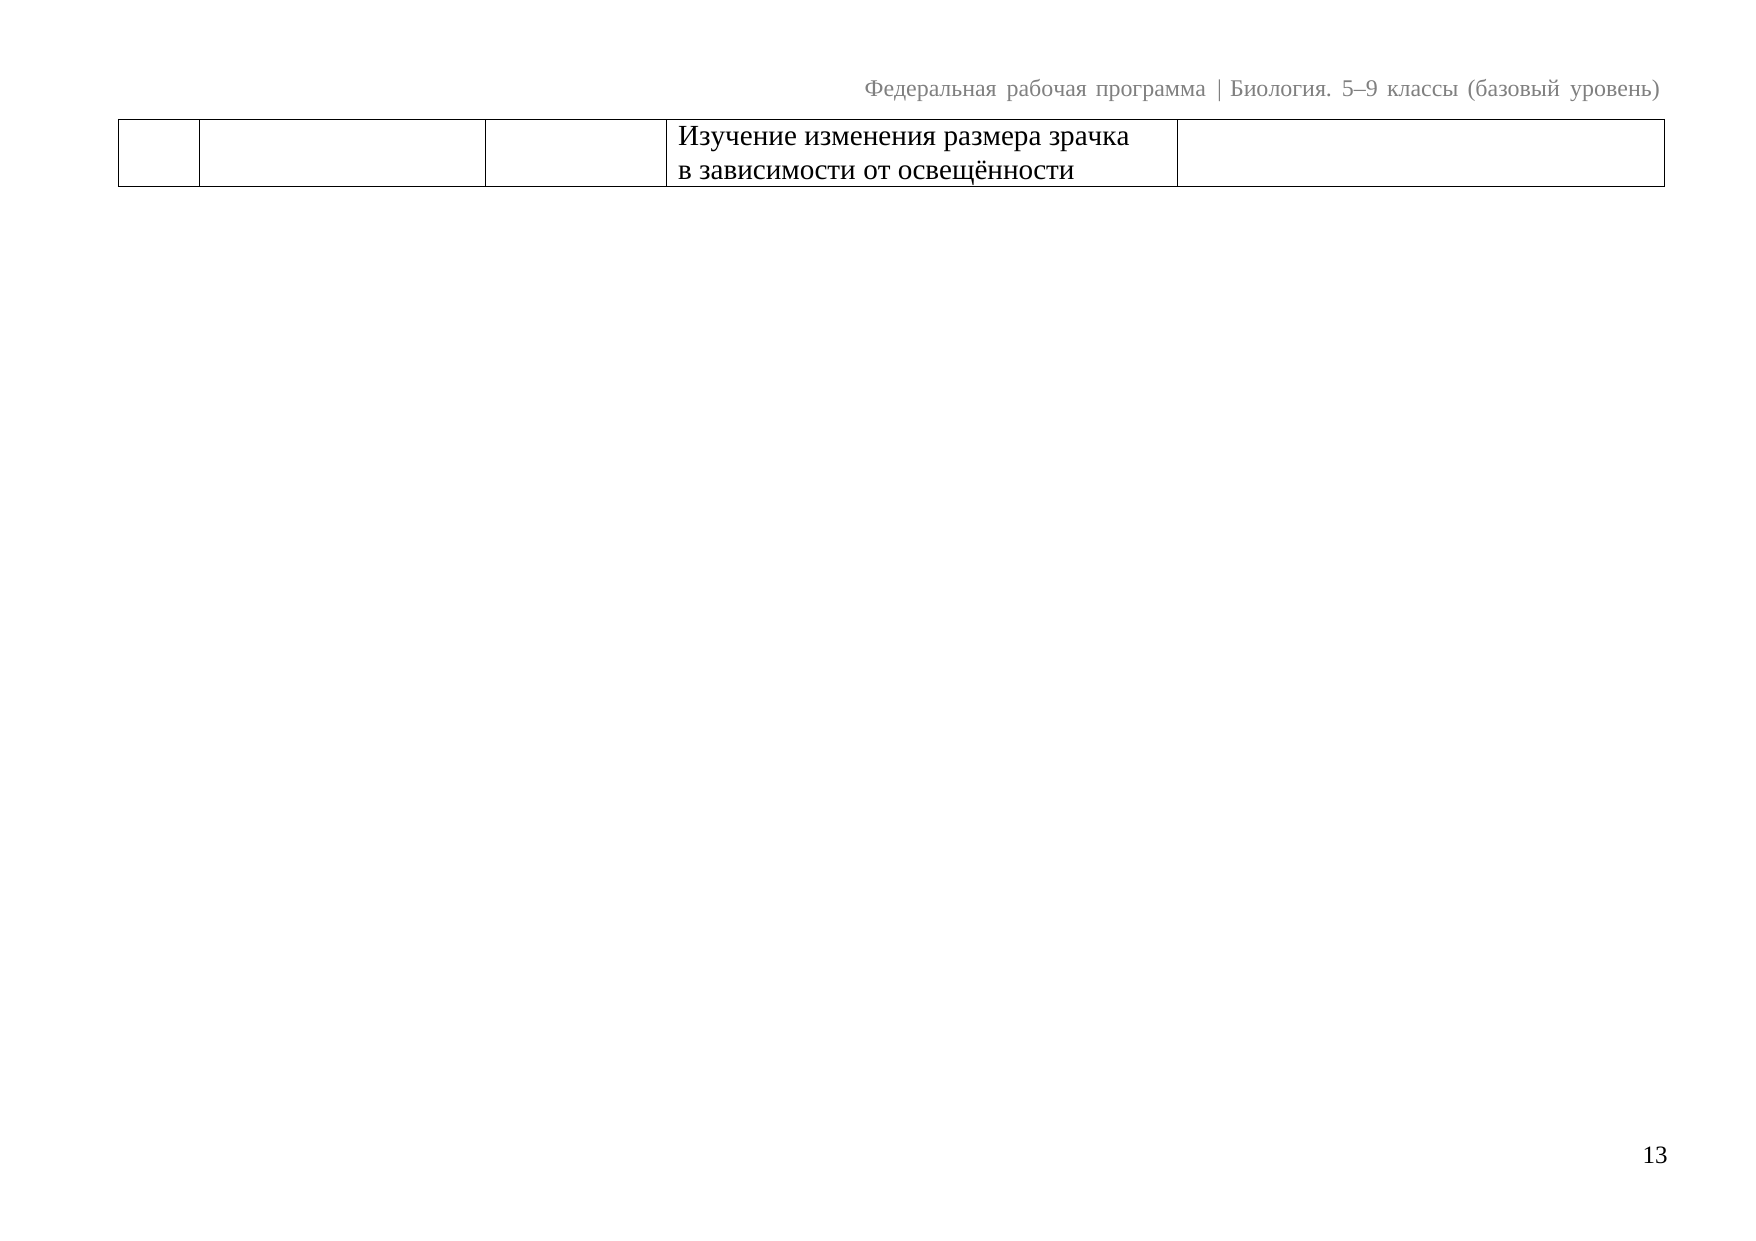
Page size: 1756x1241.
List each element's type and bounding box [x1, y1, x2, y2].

table_header [1178, 120, 1664, 186]
table_header [486, 120, 666, 186]
table_header [119, 120, 199, 186]
table_header [200, 120, 485, 186]
table_header [667, 120, 1177, 186]
